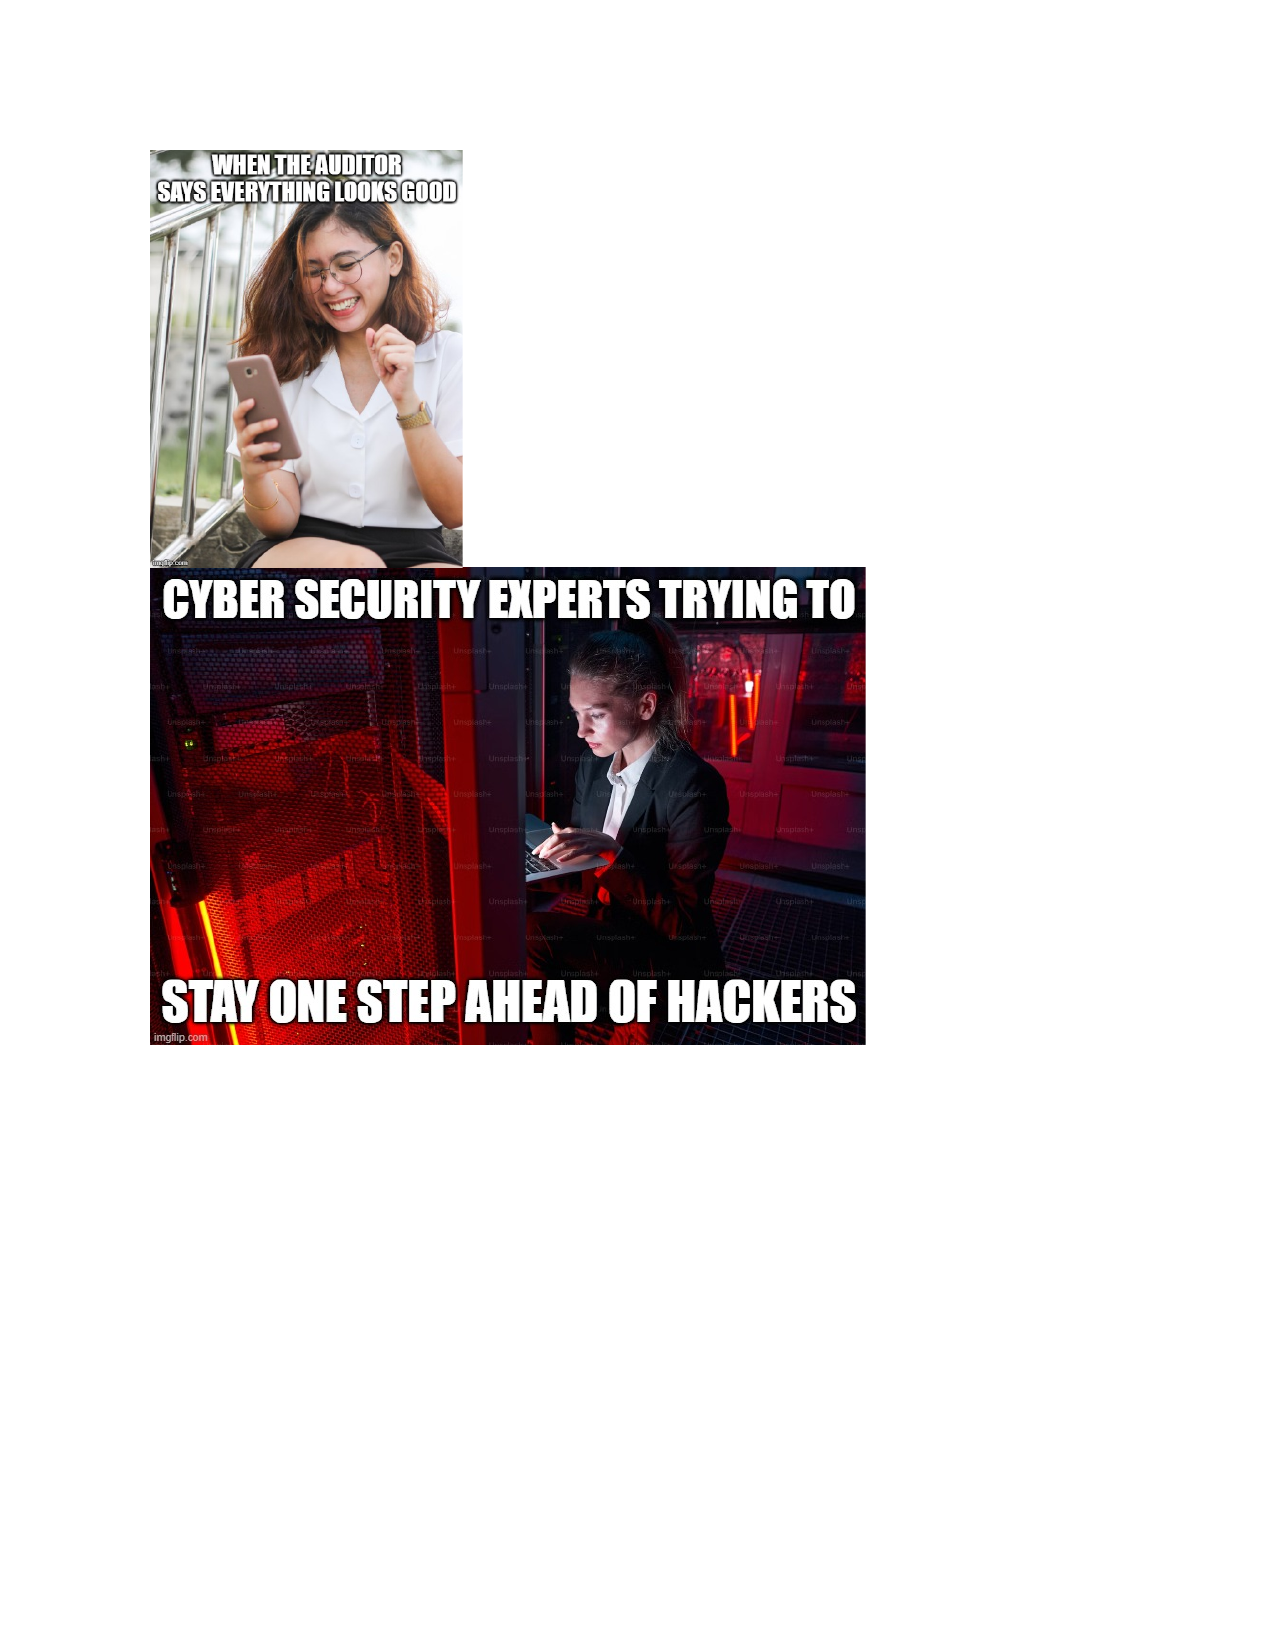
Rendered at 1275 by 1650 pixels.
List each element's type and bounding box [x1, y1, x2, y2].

picture [150, 150, 866, 1045]
